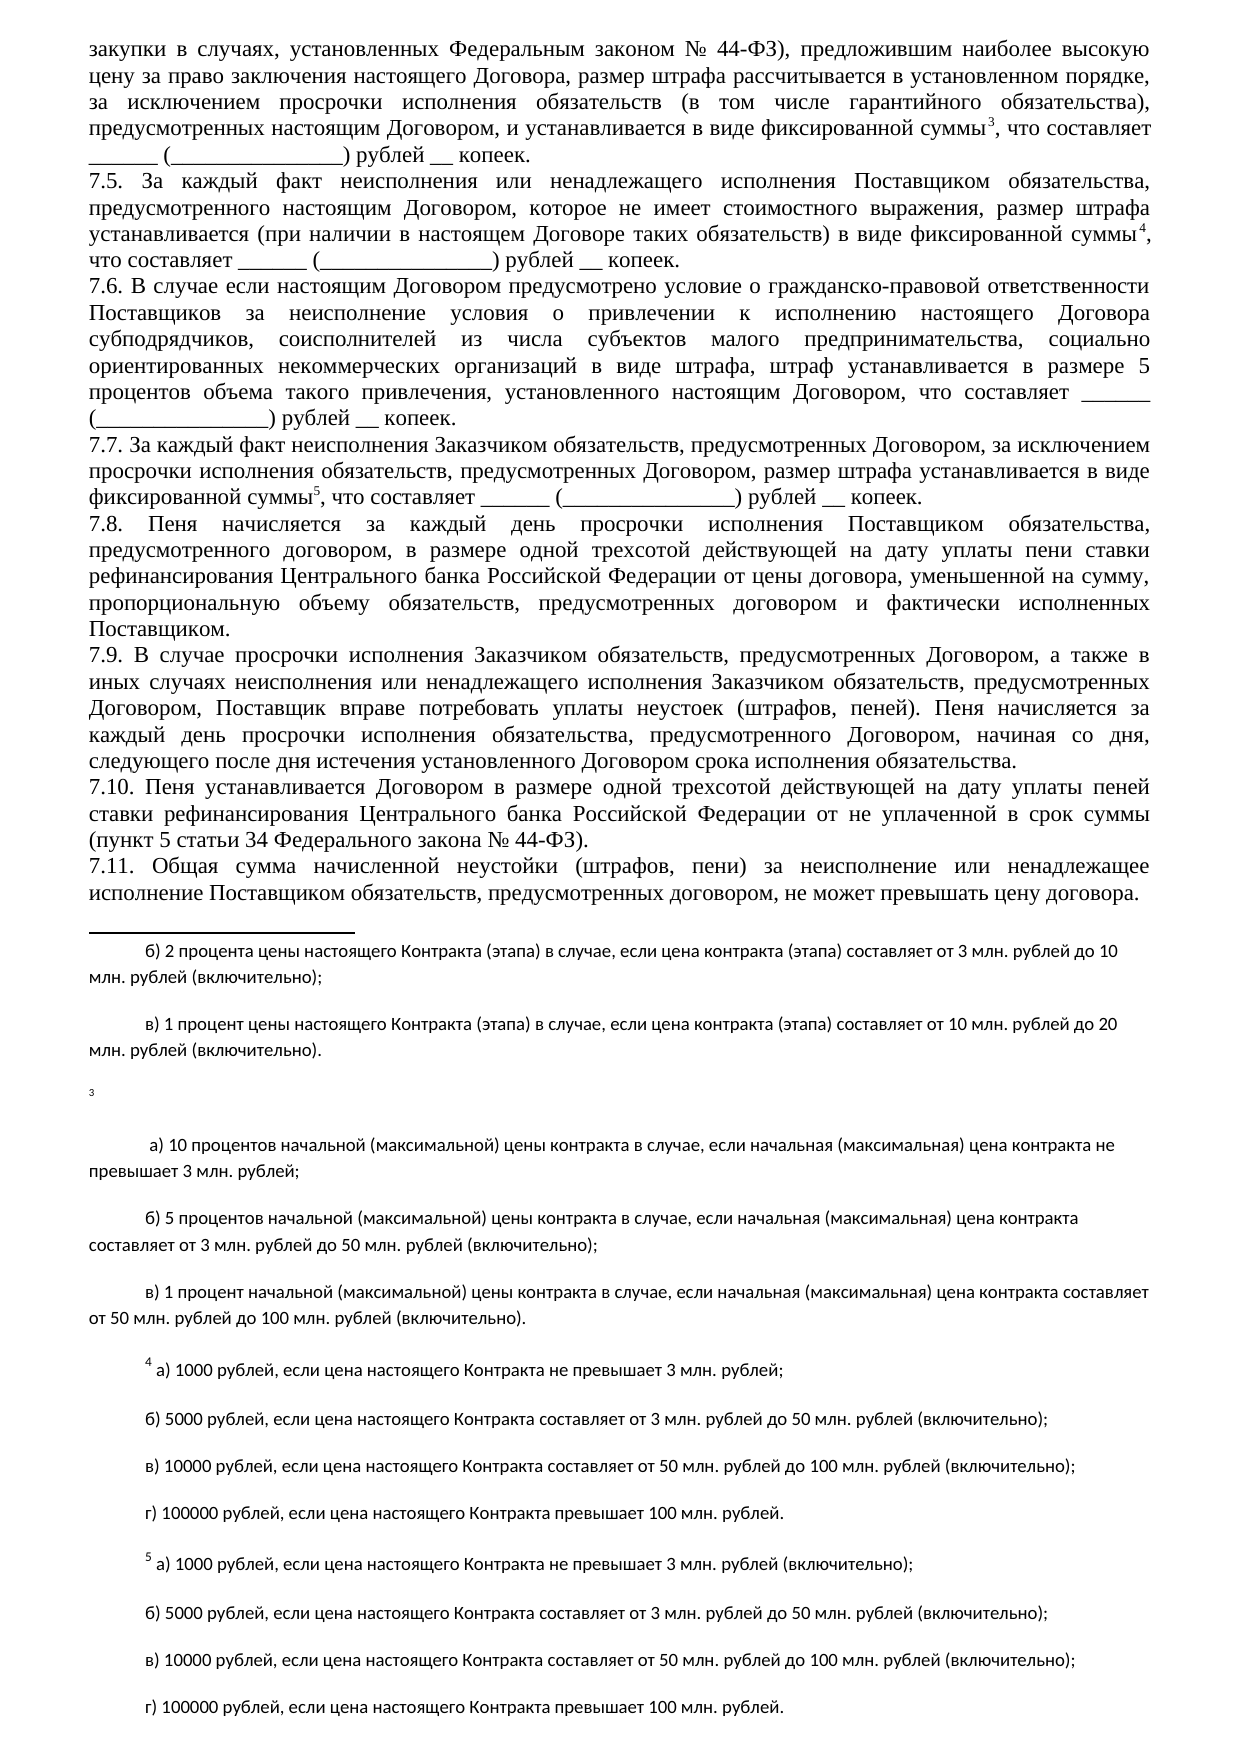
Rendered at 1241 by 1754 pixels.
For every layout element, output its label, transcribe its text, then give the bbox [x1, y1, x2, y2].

text 7.11. Общая сумма начисленной неустойки (штрафов, пени) за неисполнение или ненадлежащее исполнение Поставщиком обязательств, предусмотренных договором, не может превышать цену договора. [89, 852, 1152, 905]
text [89, 35, 1152, 167]
text 7.7. За каждый факт неисполнения Заказчиком обязательств, предусмотренных Договором, за исключением просрочки исполнения обязательств, предусмотренных Договором, размер штрафа устанавливается в виде фиксированной суммы, что составляет ______ (_______________) рублей __ копеек. [89, 431, 1152, 510]
text 7.8. Пеня начисляется за каждый день просрочки исполнения Поставщиком обязательства, предусмотренного договором, в размере одной трехсотой действующей на дату уплаты пени ставки рефинансирования Центрального банка Российской Федерации от цены договора, уменьшенной на сумму, пропорциональную объему обязательств, предусмотренных договором и фактически исполненных Поставщиком. [89, 510, 1152, 642]
text 7.6. В случае если настоящим Договором предусмотрено условие о гражданско-правовой ответственности Поставщиков за неисполнение условия о привлечении к исполнению настоящего Договора субподрядчиков, соисполнителей из числа субъектов малого предпринимательства, социально ориентированных некоммерческих организаций в виде штрафа, штраф устанавливается в размере 5 процентов объема такого привлечения, установленного настоящим Договором, что составляет ______ (_______________) рублей __ копеек. [89, 273, 1152, 431]
text 7.5. За каждый факт неисполнения или ненадлежащего исполнения Поставщиком обязательства, предусмотренного настоящим Договором, которое не имеет стоимостного выражения, размер штрафа устанавливается (при наличии в настоящем Договоре таких обязательств) в виде фиксированной суммы, что составляет ______ (_______________) рублей __ копеек. [89, 167, 1152, 273]
text 7.9. В случае просрочки исполнения Заказчиком обязательств, предусмотренных Договором, а также в иных случаях неисполнения или ненадлежащего исполнения Заказчиком обязательств, предусмотренных Договором, Поставщик вправе потребовать уплаты неустоек (штрафов, пеней). Пеня начисляется за каждый день просрочки исполнения обязательства, предусмотренного Договором, начиная со дня, следующего после дня истечения установленного Договором срока исполнения обязательства. [89, 642, 1152, 773]
text 7.10. Пеня устанавливается Договором в размере одной трехсотой действующей на дату уплаты пеней ставки рефинансирования Центрального банка Российской Федерации от не уплаченной в срок суммы (пункт 5 статьи 34 Федерального закона № 44-ФЗ). [89, 773, 1152, 852]
